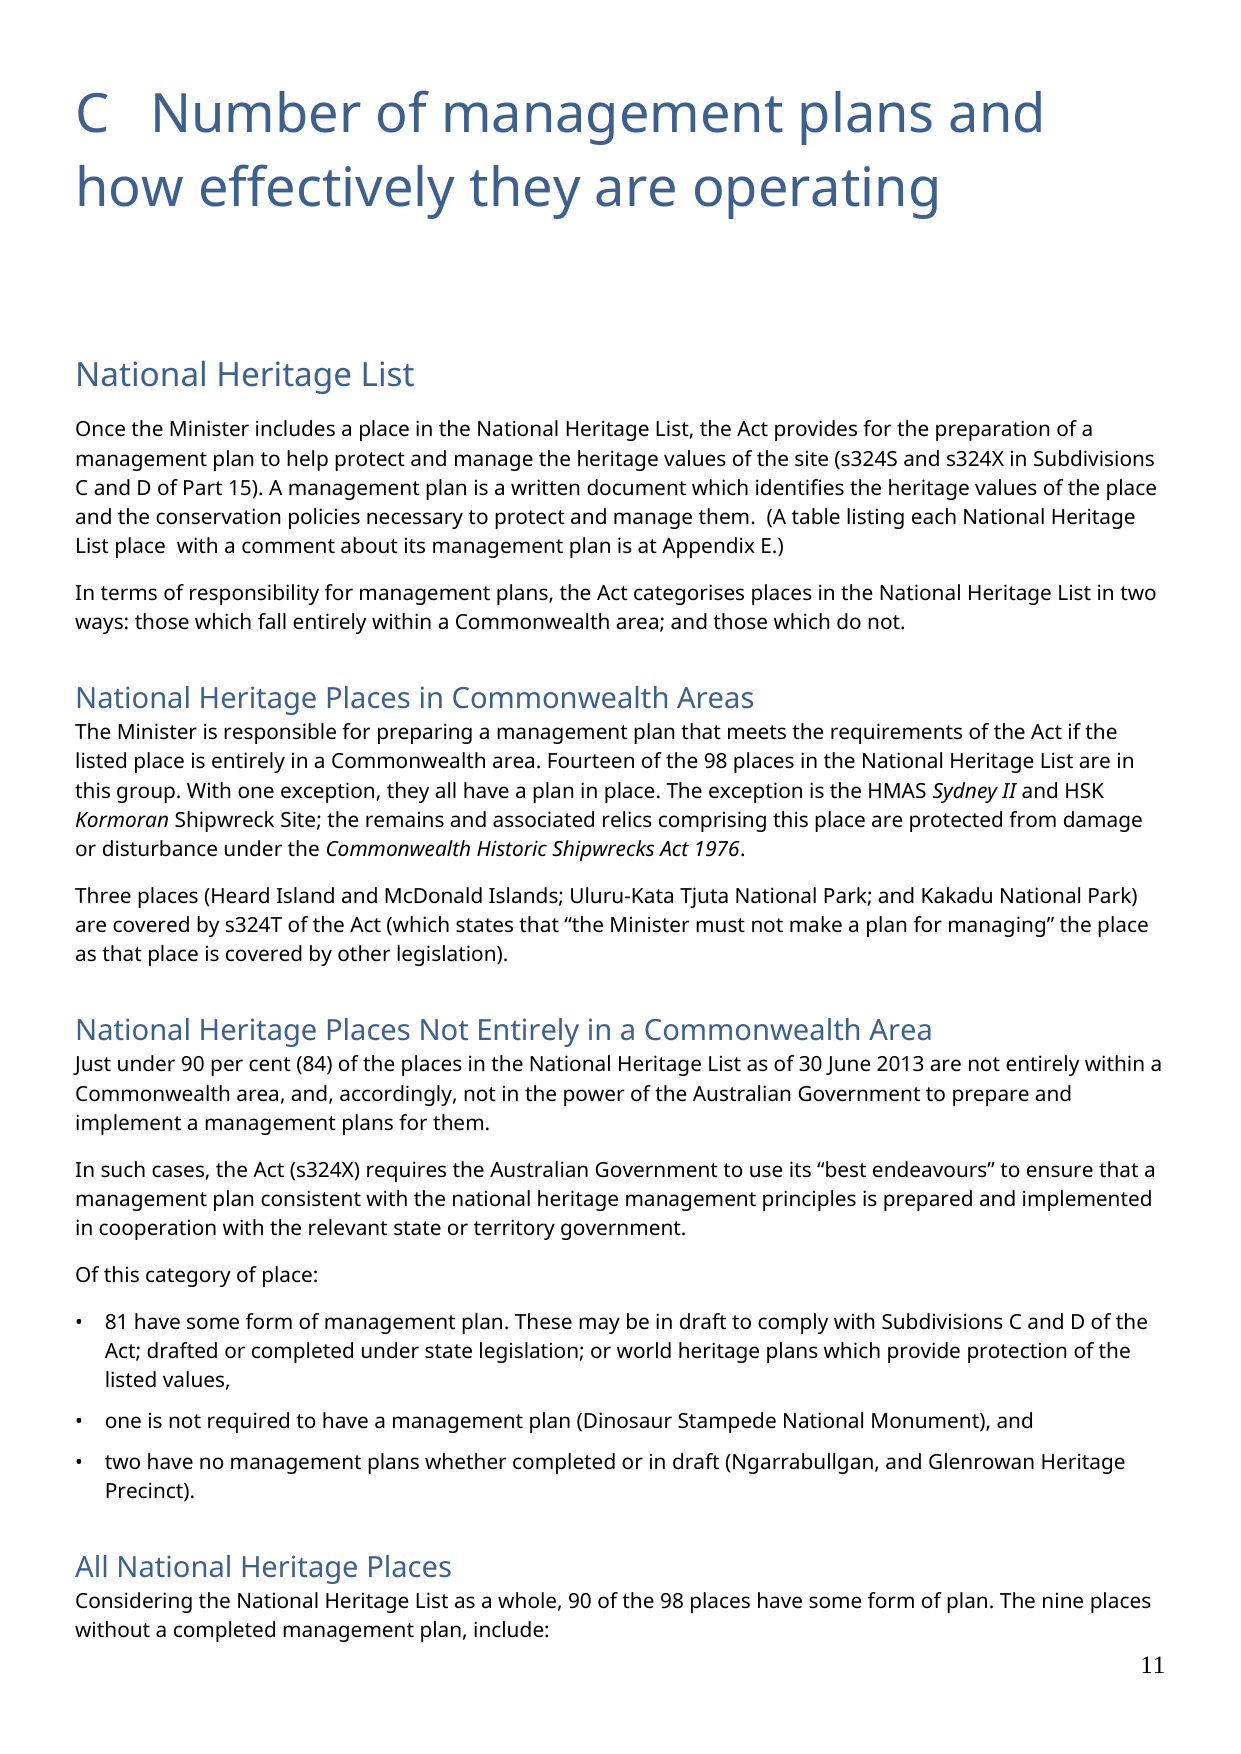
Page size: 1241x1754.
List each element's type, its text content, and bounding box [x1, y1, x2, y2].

text • one is not required to have a management plan (Dinosaur Stampede National Monument), and [75, 1405, 1165, 1434]
text In such cases, the Act (s324X) requires the Australian Government to use its “best endeavours” to ensure that a management plan consistent with the national heritage management principles is prepared and implemented in cooperation with the relevant state or territory government. [75, 1154, 1165, 1241]
text National Heritage Places Not Entirely in a Commonwealth Area [75, 1009, 1165, 1049]
text Just under 90 per cent (84) of the places in the National Heritage List as of 30 June 2013 are not entirely within a Commonwealth area, and, accordingly, not in the power of the Australian Government to prepare and implement a management plans for them. [75, 1049, 1165, 1136]
text National Heritage List [75, 351, 1165, 396]
text In terms of responsibility for management plans, the Act categorises places in the National Heritage List in two ways: those which fall entirely within a Commonwealth area; and those which do not. [75, 577, 1165, 636]
text Considering the National Heritage List as a whole, 90 of the 98 places have some form of plan. The nine places without a completed management plan, include: [75, 1586, 1165, 1644]
subtitle C Number of management plans and how effectively they are operating [75, 75, 1165, 222]
text The Minister is responsible for preparing a management plan that meets the requirements of the Act if the listed place is entirely in a Commonwealth area. Fourteen of the 98 places in the National Heritage List are in this group. With one exception, they all have a plan in place. The exception is the HMAS Sydney II and HSK Kormoran Shipwreck Site; the remains and associated relics comprising this place are protected from damage or disturbance under the Commonwealth Historic Shipwrecks Act 1976. [75, 717, 1165, 862]
text Three places (Heard Island and McDonald Islands; Uluru-Kata Tjuta National Park; and Kakadu National Park) are covered by s324T of the Act (which states that “the Minister must not make a plan for managing” the place as that place is covered by other legislation). [75, 880, 1165, 968]
text • two have no management plans whether completed or in draft (Ngarrabullgan, and Glenrowan Heritage Precinct). [75, 1446, 1165, 1504]
text Of this category of place: [75, 1259, 1165, 1288]
text National Heritage Places in Commonwealth Areas [75, 677, 1165, 717]
text • 81 have some form of management plan. These may be in draft to comply with Subdivisions C and D of the Act; drafted or completed under state legislation; or world heritage plans which provide protection of the listed values, [75, 1306, 1165, 1393]
text Once the Minister includes a place in the National Heritage List, the Act provides for the preparation of a management plan to help protect and manage the heritage values of the site (s324S and s324X in Subdivisions C and D of Part 15). A management plan is a written document which identifies the heritage values of the place and the conservation policies necessary to protect and manage them. (A table listing each National Heritage List place with a comment about its management plan is at Appendix E.) [75, 414, 1165, 559]
text All National Heritage Places [75, 1546, 1165, 1586]
